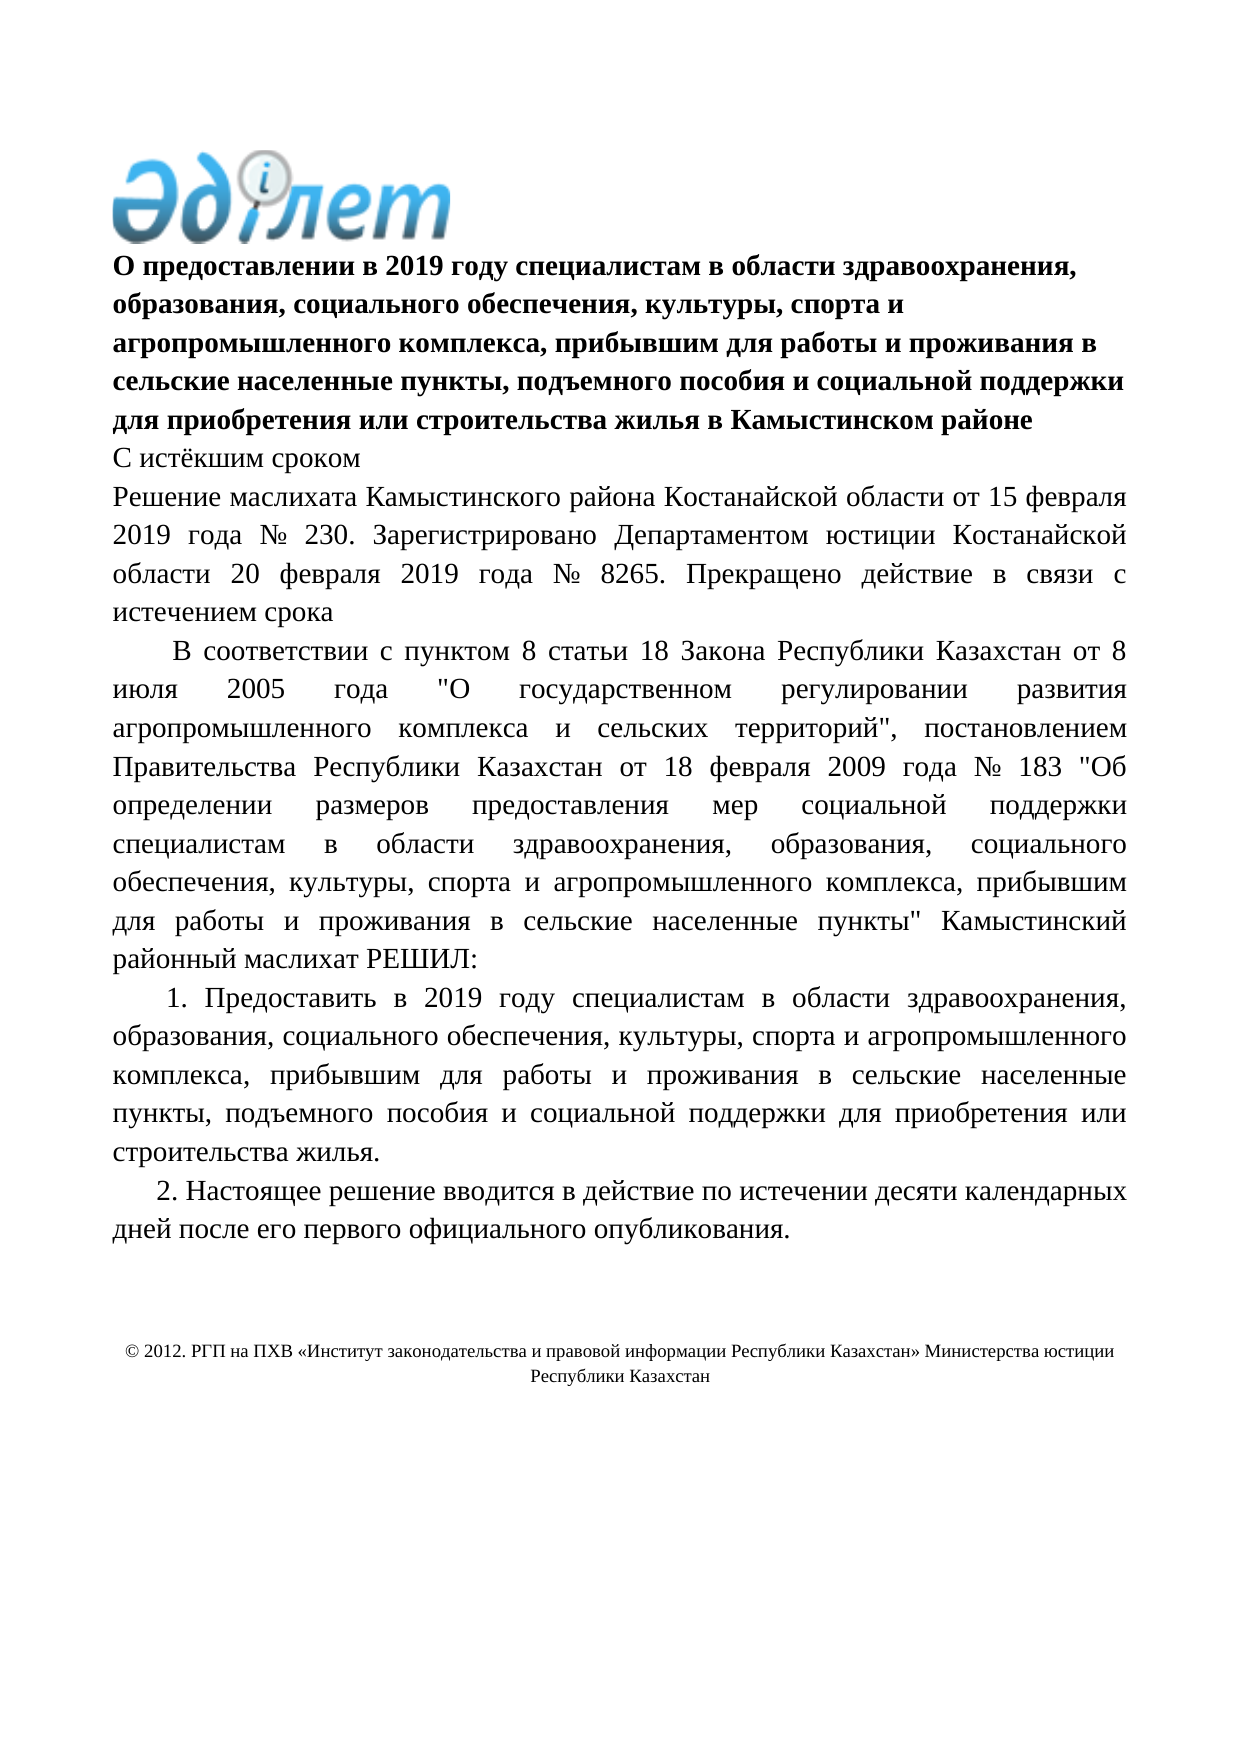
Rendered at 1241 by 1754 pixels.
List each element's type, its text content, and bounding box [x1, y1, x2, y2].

text © 2012. РГП на ПХВ «Институт законодательства и правовой информации Республики Казахстан» Министерства юстиции Республики Казахстан [112, 1340, 1128, 1387]
text С истёкшим сроком [112, 440, 1128, 474]
text 1. Предоставить в 2019 году специалистам в области здравоохранения, образования, социального обеспечения, культуры, спорта и агропромышленного комплекса, прибывшим для работы и проживания в сельские населенные пункты, подъемного пособия и социальной поддержки для приобретения или строительства жилья. [112, 980, 1128, 1168]
picture [112, 150, 451, 244]
text В соответствии с пунктом 8 статьи 18 Закона Республики Казахстан от 8 июля 2005 года "О государственном регулировании развития агропромышленного комплекса и сельских территорий", постановлением Правительства Республики Казахстан от 18 февраля 2009 года № 183 "Об определении размеров предоставления мер социальной поддержки специалистам в области здравоохранения, образования, социального обеспечения, культуры, спорта и агропромышленного комплекса, прибывшим для работы и проживания в сельские населенные пункты" Камыстинский районный маслихат РЕШИЛ: [112, 633, 1128, 975]
text 2. Настоящее решение вводится в действие по истечении десяти календарных дней после его первого официального опубликования. [112, 1173, 1128, 1245]
text Решение маслихата Камыстинского района Костанайской области от 15 февраля 2019 года № 230. Зарегистрировано Департаментом юстиции Костанайской области 20 февраля 2019 года № 8265. Прекращено действие в связи с истечением срока [112, 479, 1128, 628]
text О предоставлении в 2019 году специалистам в области здравоохранения, образования, социального обеспечения, культуры, спорта и агропромышленного комплекса, прибывшим для работы и проживания в сельские населенные пункты, подъемного пособия и социальной поддержки для приобретения или строительства жилья в Камыстинском районе [112, 248, 1128, 435]
